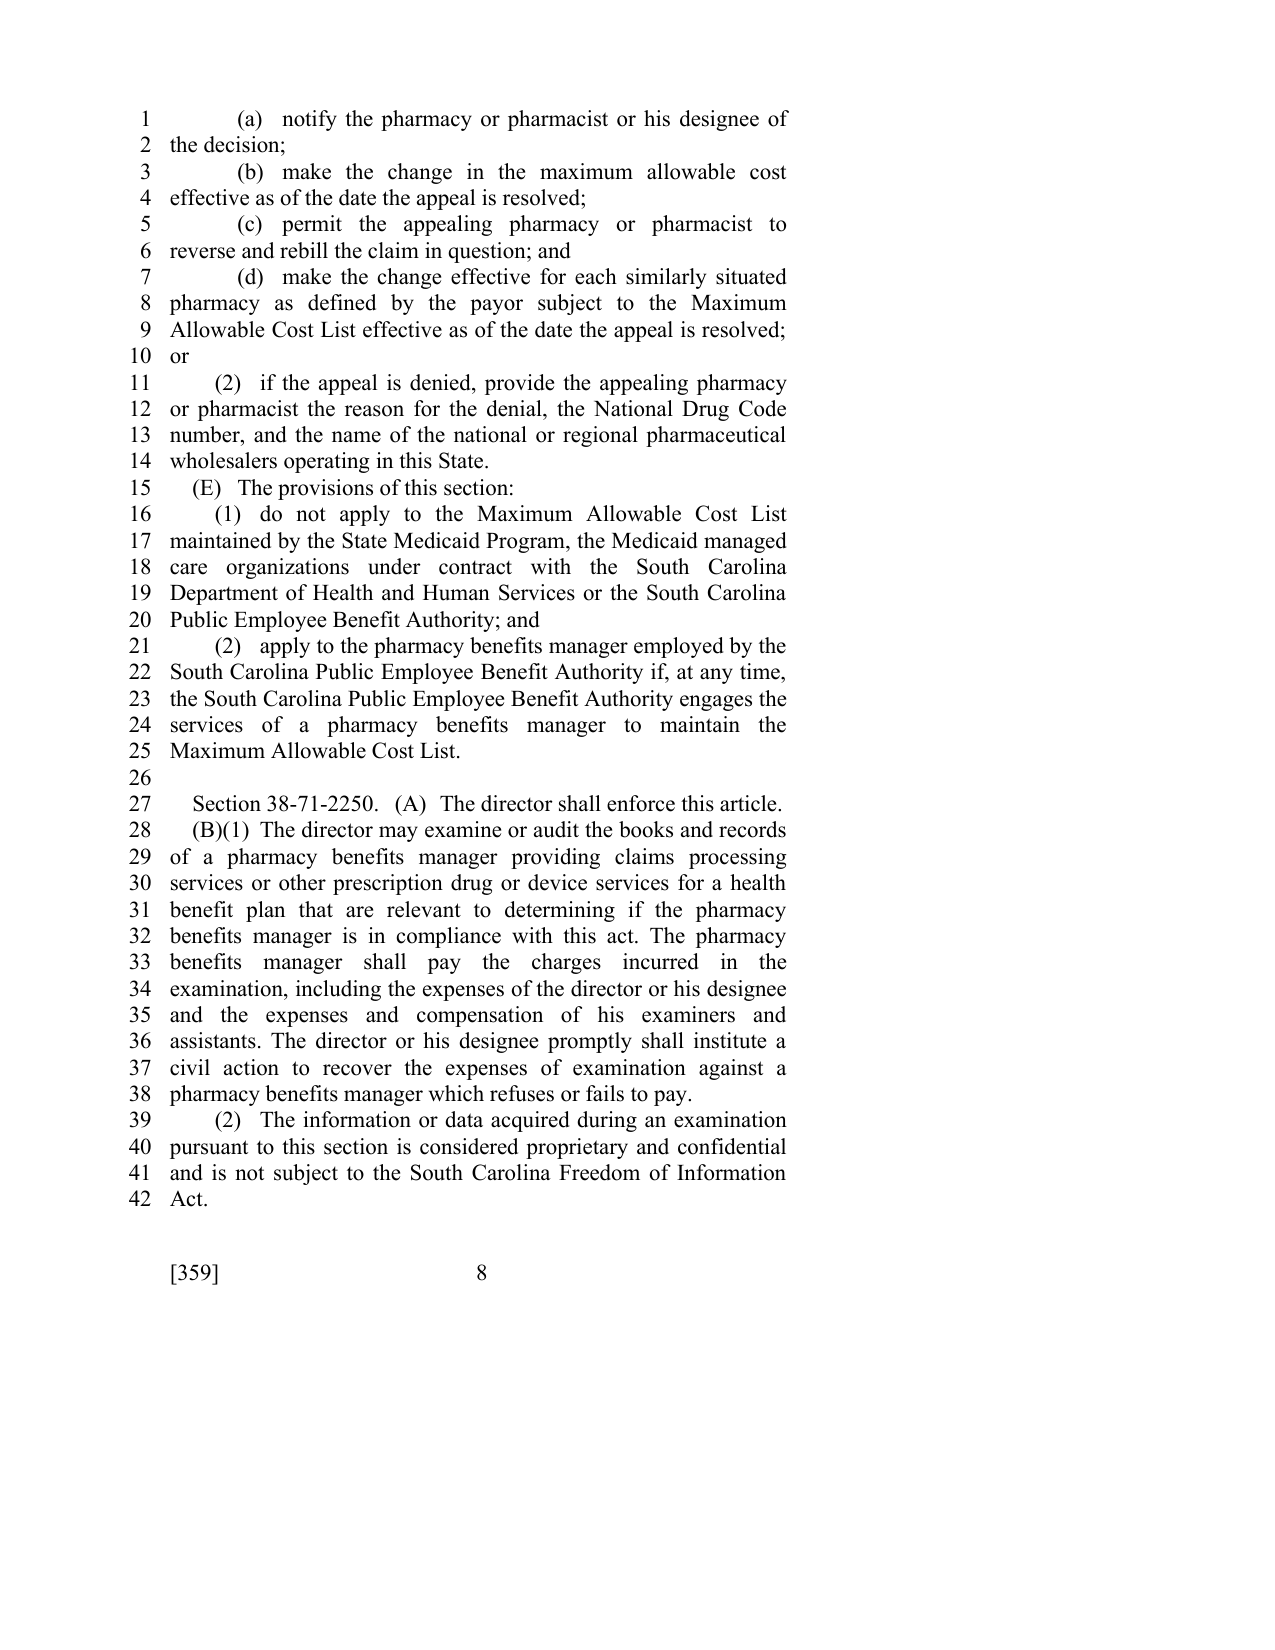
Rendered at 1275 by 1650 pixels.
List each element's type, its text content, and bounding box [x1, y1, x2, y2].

text (2) The information or data acquired during an examination pursuant to this section is considered proprietary and confidential and is not subject to the South Carolina Freedom of Information Act. [169, 1106, 787, 1212]
text (2) apply to the pharmacy benefits manager employed by the South Carolina Public Employee Benefit Authority if, at any time, the South Carolina Public Employee Benefit Authority engages the services of a pharmacy benefits manager to maintain the Maximum Allowable Cost List. [169, 632, 787, 764]
text (B)(1) The director may examine or audit the books and records of a pharmacy benefits manager providing claims processing services or other prescription drug or device services for a health benefit plan that are relevant to determining if the pharmacy benefits manager is in compliance with this act. The pharmacy benefits manager shall pay the charges incurred in the examination, including the expenses of the director or his designee and the expenses and compensation of his examiners and assistants. The director or his designee promptly shall institute a civil action to recover the expenses of examination against a pharmacy benefits manager which refuses or fails to pay. [169, 817, 787, 1106]
text (c) permit the appealing pharmacy or pharmacist to reverse and rebill the claim in question; and [169, 210, 787, 263]
text (1) do not apply to the Maximum Allowable Cost List maintained by the State Medicaid Program, the Medicaid managed care organizations under contract with the South Carolina Department of Health and Human Services or the South Carolina Public Employee Benefit Authority; and [169, 500, 787, 632]
text (b) make the change in the maximum allowable cost effective as of the date the appeal is resolved; [169, 158, 787, 210]
text (d) make the change effective for each similarly situated pharmacy as defined by the payor subject to the Maximum Allowable Cost List effective as of the date the appeal is resolved; or [169, 263, 787, 368]
text (a) notify the pharmacy or pharmacist or his designee of the decision; [169, 105, 787, 158]
text Section 38-71-2250. (A) The director shall enforce this article. [169, 790, 787, 817]
text (2) if the appeal is denied, provide the appealing pharmacy or pharmacist the reason for the denial, the National Drug Code number, and the name of the national or regional pharmaceutical wholesalers operating in this State. [169, 368, 787, 474]
text (E) The provisions of this section: [169, 474, 787, 500]
